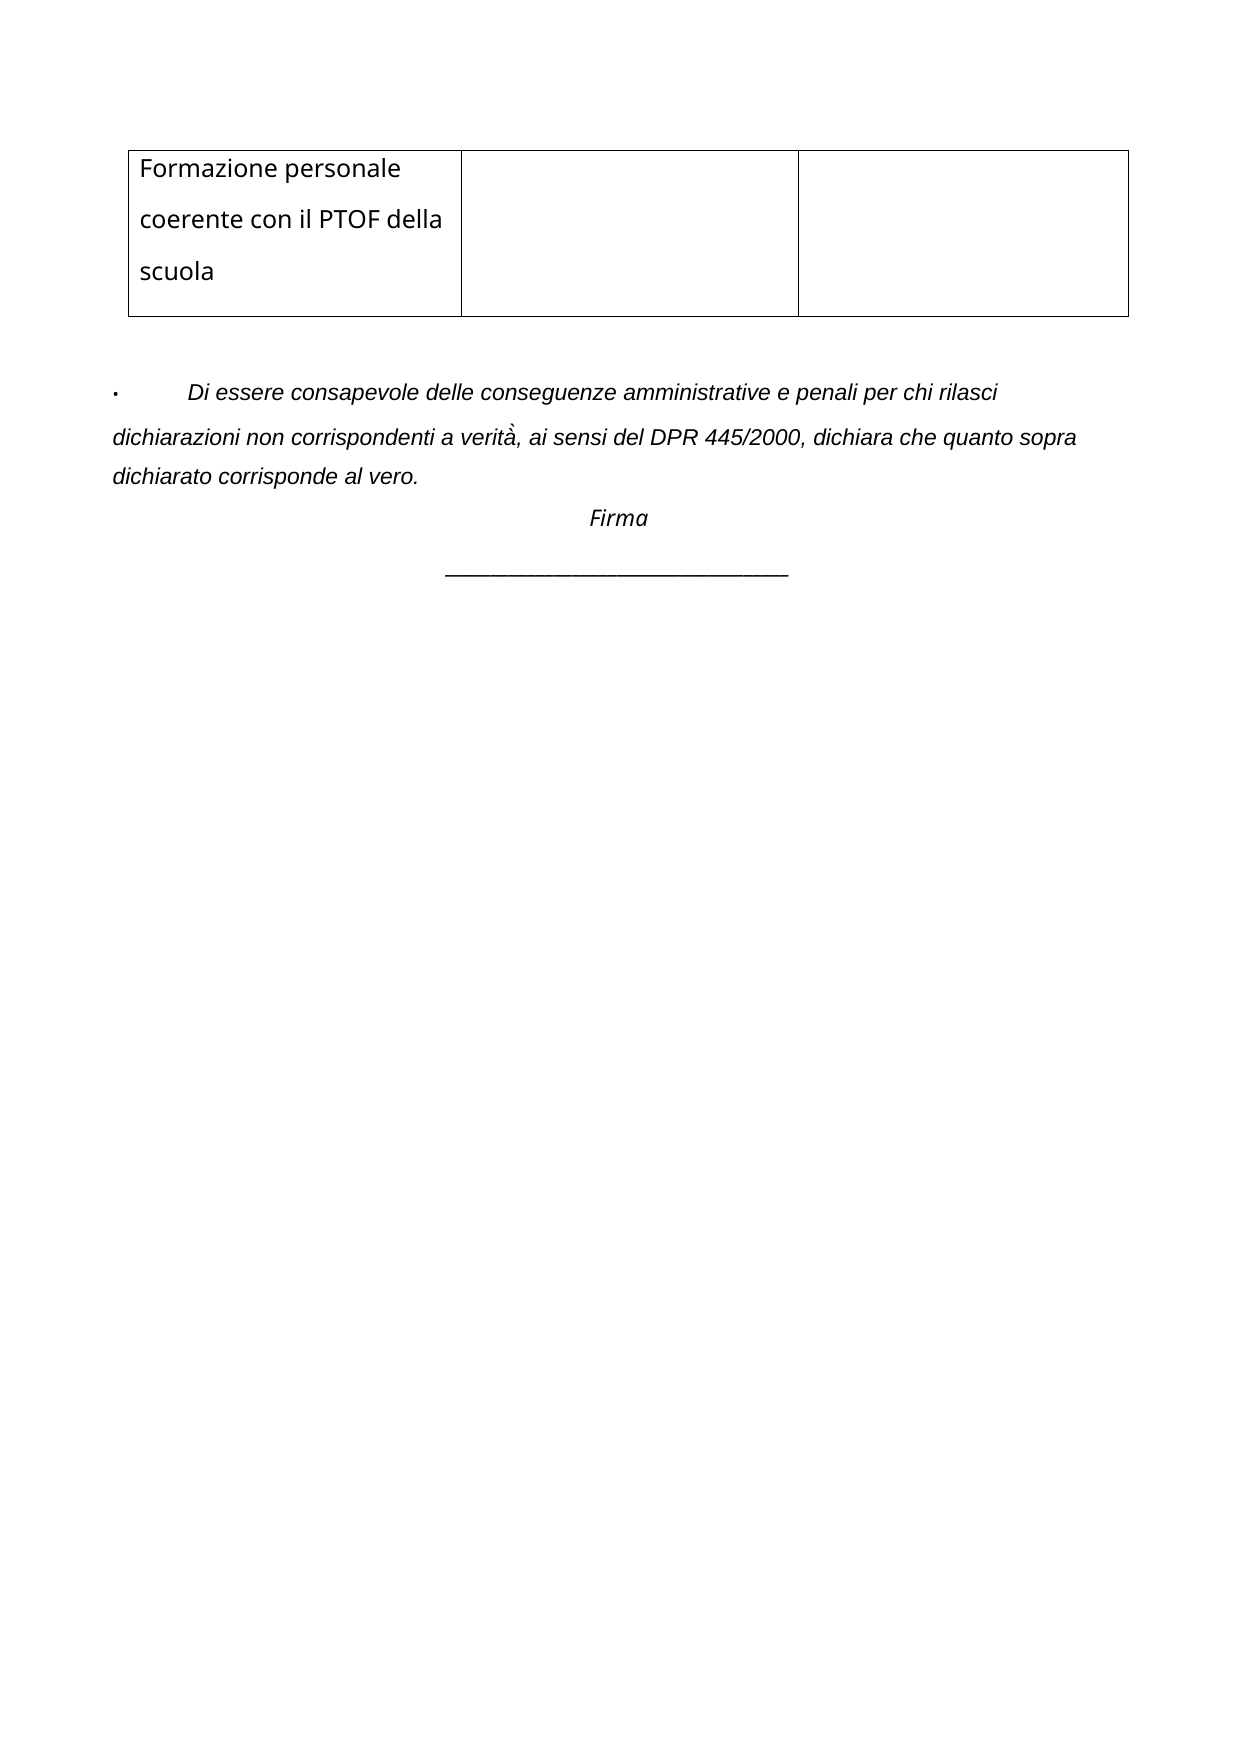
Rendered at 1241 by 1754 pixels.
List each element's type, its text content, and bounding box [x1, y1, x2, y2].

list Di essere consapevole delle conseguenze amministrative e penali per chi rilasci dichiarazioni non corrispondenti a verità̀, ai sensi del DPR 445/2000, dichiara che quanto sopra dichiarato corrisponde al vero. [112, 376, 1128, 489]
table_cell [462, 151, 798, 316]
table_cell Formazione personale coerente con il PTOF della scuola [129, 151, 461, 316]
text ______________________________________ [112, 549, 1128, 581]
text Firma [112, 502, 1128, 534]
table_cell [799, 151, 1128, 316]
